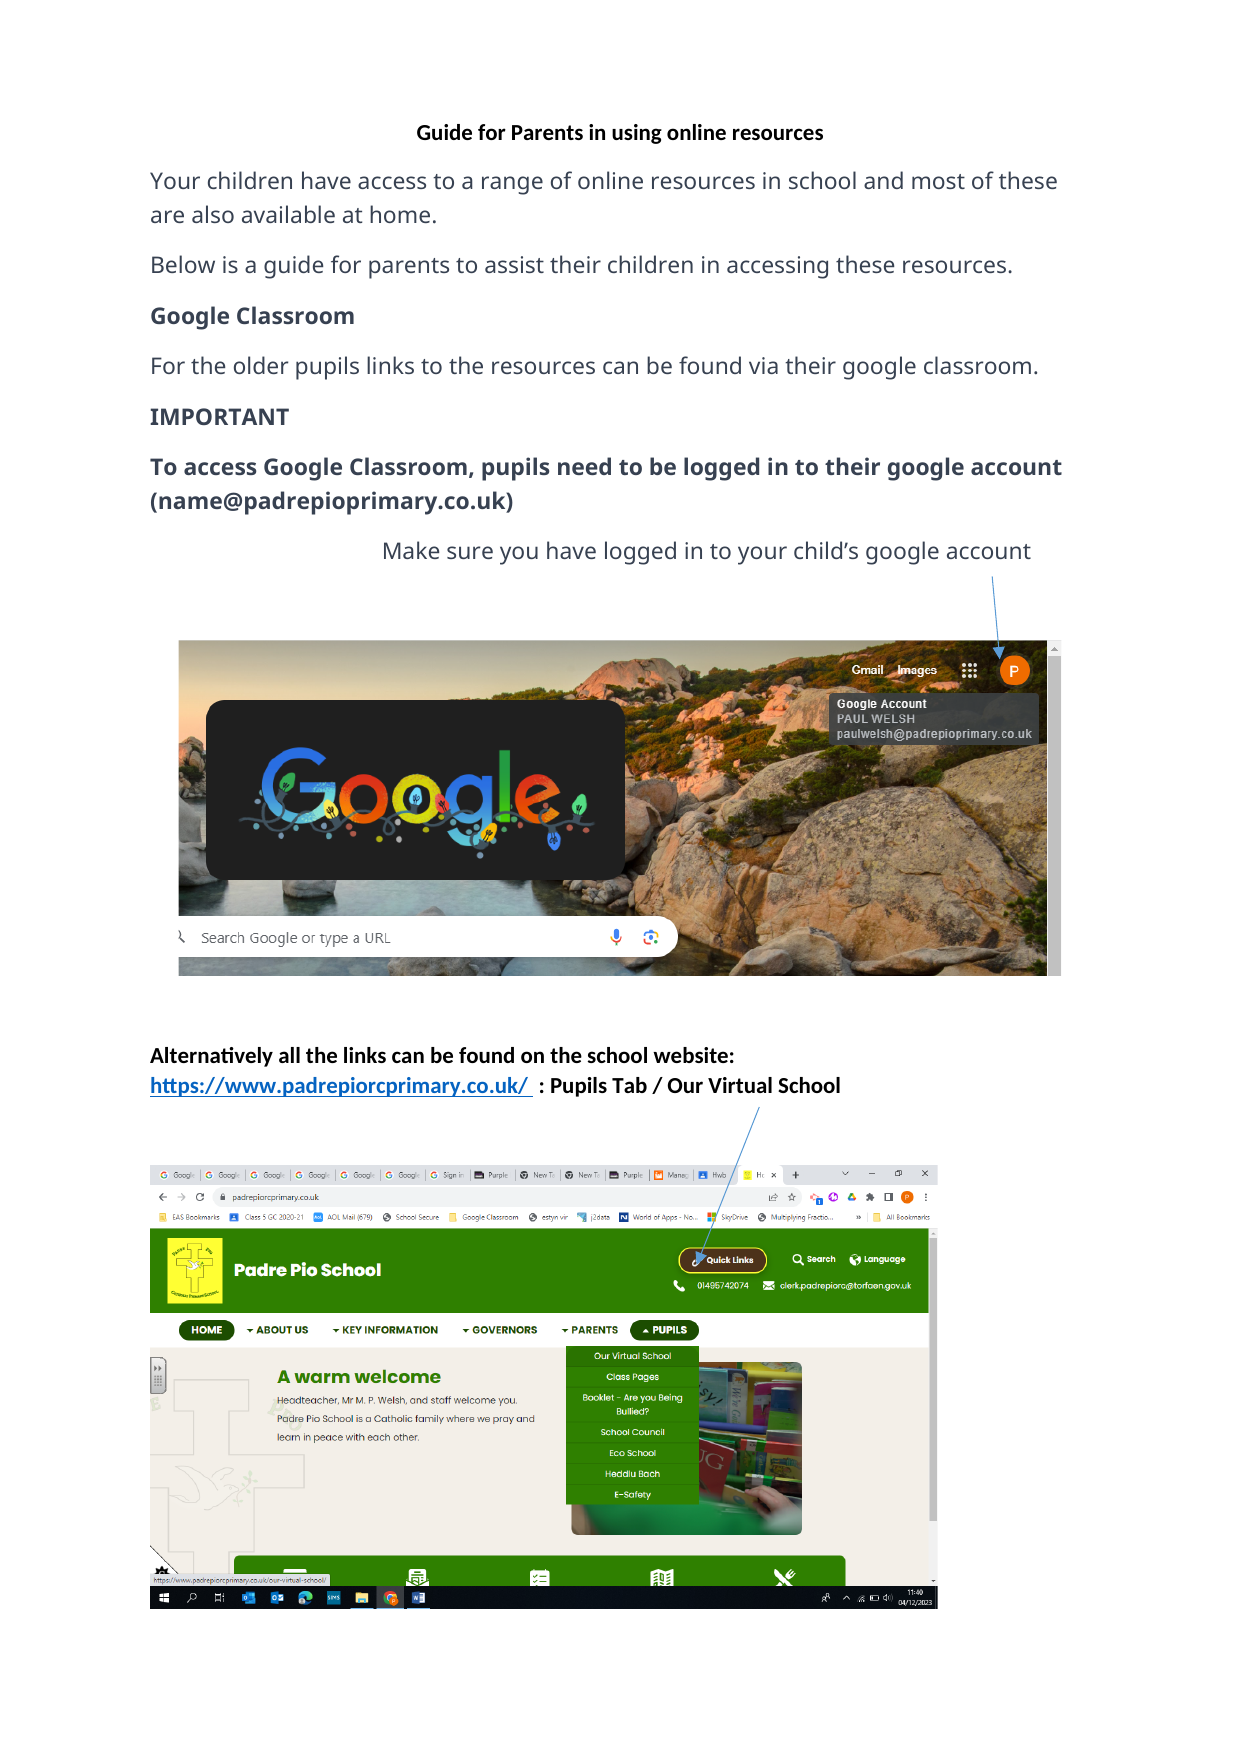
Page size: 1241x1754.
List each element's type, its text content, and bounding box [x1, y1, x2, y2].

text Google Classroom [150, 299, 1090, 331]
text Your children have access to a range of online resources in school and most of these are also available at home. [150, 165, 1090, 230]
text Alternatively all the links can be found on the school website: https://www.padrepiorcprimary.co.uk/ : Pupils Tab / Our Virtual School [150, 1041, 1090, 1099]
text Guide for Parents in using online resources [150, 118, 1090, 146]
text For the older pupils links to the resources can be found via their google classroom. [150, 350, 1090, 381]
picture [150, 1165, 938, 1609]
text To access Google Classroom, pupils need to be logged in to their google account (name@padrepioprimary.co.uk) [150, 451, 1090, 516]
text Below is a guide for parents to assist their children in accessing these resources. [150, 249, 1090, 280]
picture [178, 635, 1062, 976]
text Make sure you have logged in to your child’s google account [150, 535, 1090, 566]
text IMPORTANT [150, 400, 1090, 432]
